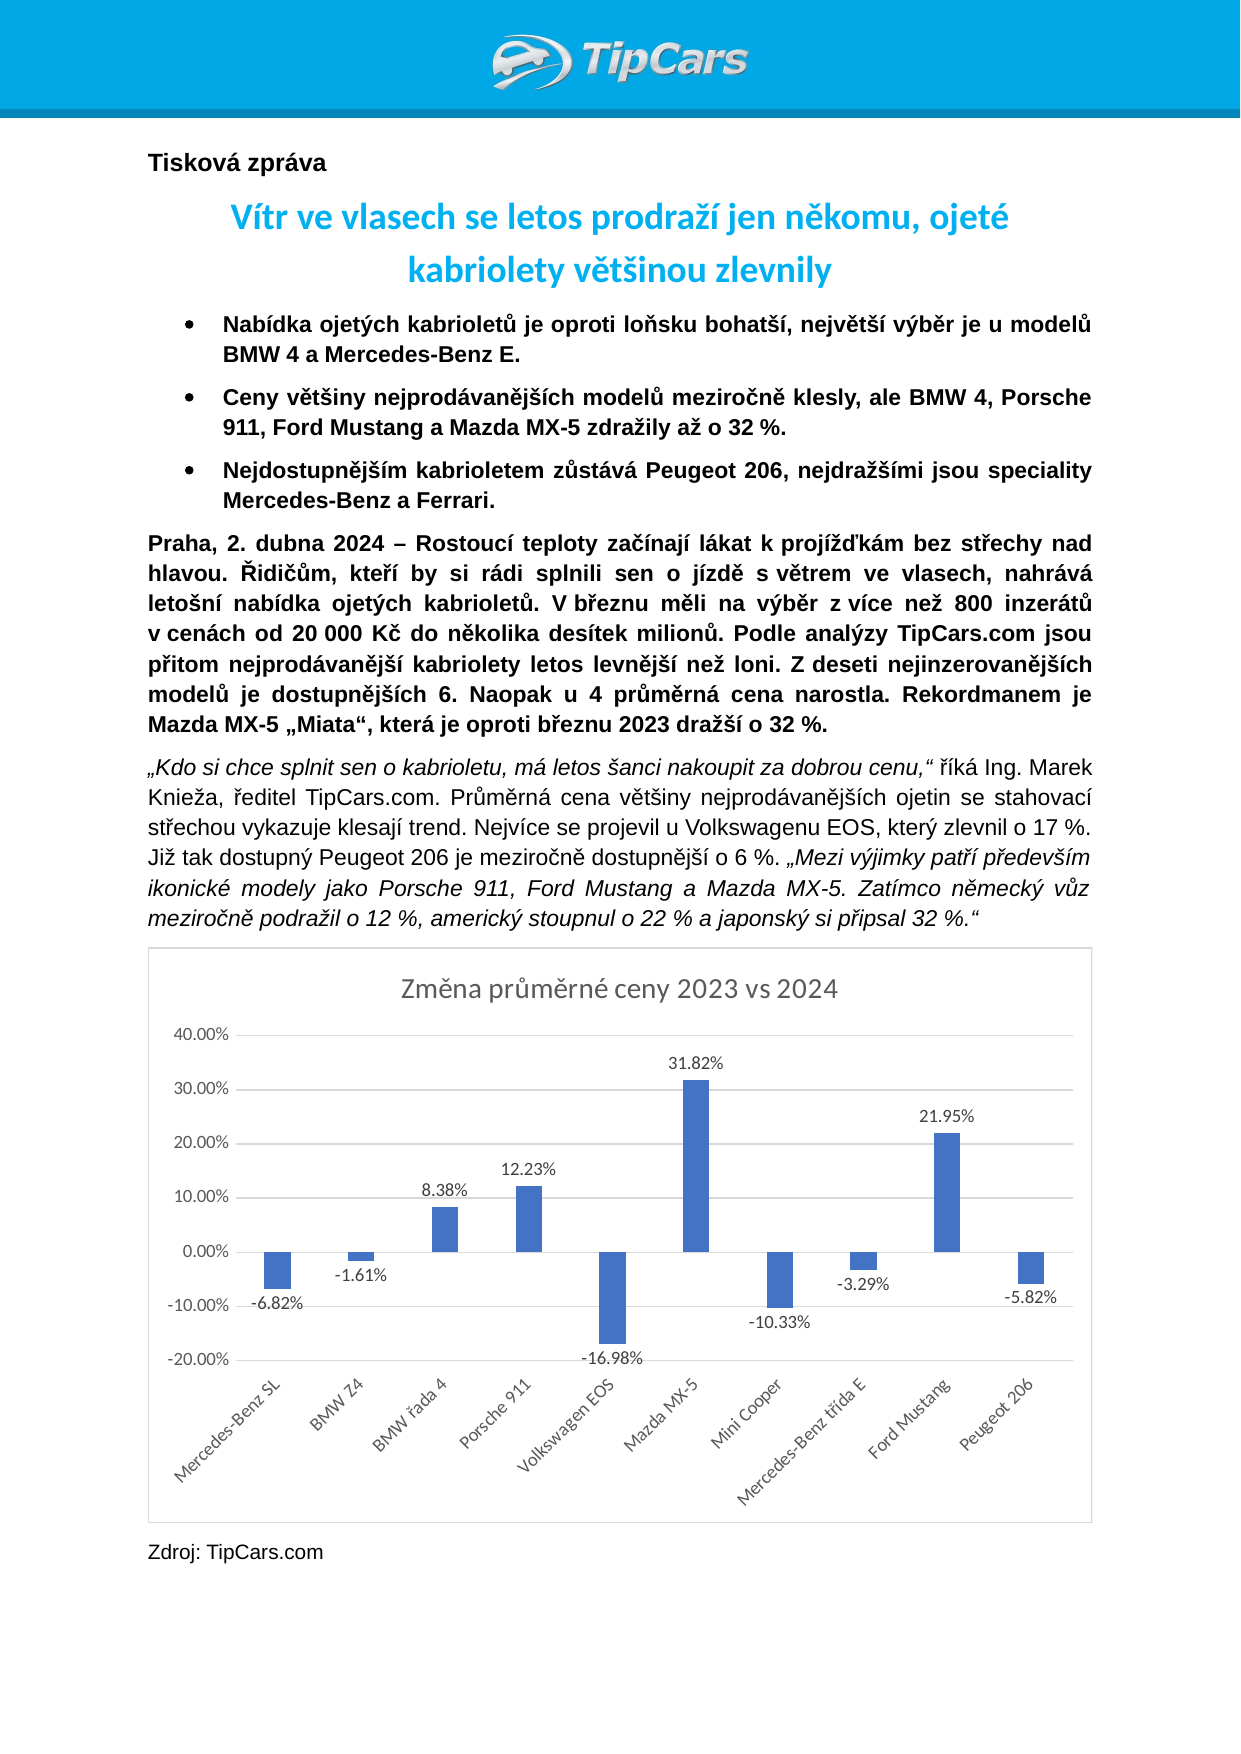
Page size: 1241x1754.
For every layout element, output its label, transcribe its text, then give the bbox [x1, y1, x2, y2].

text Praha, 2. dubna 2024 – Rostoucí teploty začínají lákat k projížďkám bez střechy nad hlavou. Řidičům, kteří by si rádi splnili sen o jízdě s větrem ve vlasech, nahrává letošní nabídka ojetých kabrioletů. V březnu měli na výběr z více než 800 inzerátů v cenách od 20 000 Kč do několika desítek milionů. Podle analýzy TipCars.com jsou přitom nejprodávanější kabriolety letos levnější než loni. Z deseti nejinzerovanějších modelů je dostupnějších 6. Naopak u 4 průměrná cena narostla. Rekordmanem je Mazda MX-5 „Miata“, která je oproti březnu 2023 dražší o 32 %. [148, 530, 1093, 737]
text „Kdo si chce splnit sen o kabrioletu, má letos šanci nakoupit za dobrou cenu,“ říká Ing. Marek Knieža, ředitel TipCars.com. Průměrná cena většiny nejprodávanějších ojetin se stahovací střechou vykazuje klesají trend. Nejvíce se projevil u Volkswagenu EOS, který zlevnil o 17 %. Již tak dostupný Peugeot 206 je meziročně dostupnější o 6 %. „Mezi výjimky patří především ikonické modely jako Porsche 911, Ford Mustang a Mazda MX-5. Zatímco německý vůz meziročně podražil o 12 %, americký stoupnul o 22 % a japonský si připsal 32 %.“ [148, 754, 1093, 931]
picture [618, 50, 648, 82]
picture [679, 50, 704, 75]
picture [493, 41, 554, 90]
text Zdroj: TipCars.com [148, 1540, 1093, 1564]
picture [704, 50, 748, 75]
picture [584, 41, 624, 74]
picture [0, 118, 1241, 122]
text Vítr ve vlasech se letos prodraží jen někomu, ojeté kabriolety většinou zlevnily [148, 193, 1093, 292]
list Nabídka ojetých kabrioletů je oproti loňsku bohatší, největší výběr je u modelů BMW 4 a Mercedes-Benz E. [185, 311, 1093, 368]
picture [507, 35, 573, 88]
list Nejdostupnějším kabrioletem zůstává Peugeot 206, nejdražšími jsou speciality Mercedes-Benz a Ferrari. [185, 457, 1093, 513]
text Tisková zpráva [148, 148, 1093, 176]
picture [651, 43, 680, 75]
list Ceny většiny nejprodávanějších modelů meziročně klesly, ale BMW 4, Porsche 911, Ford Mustang a Mazda MX-5 zdražily až o 32 %. [185, 384, 1093, 441]
